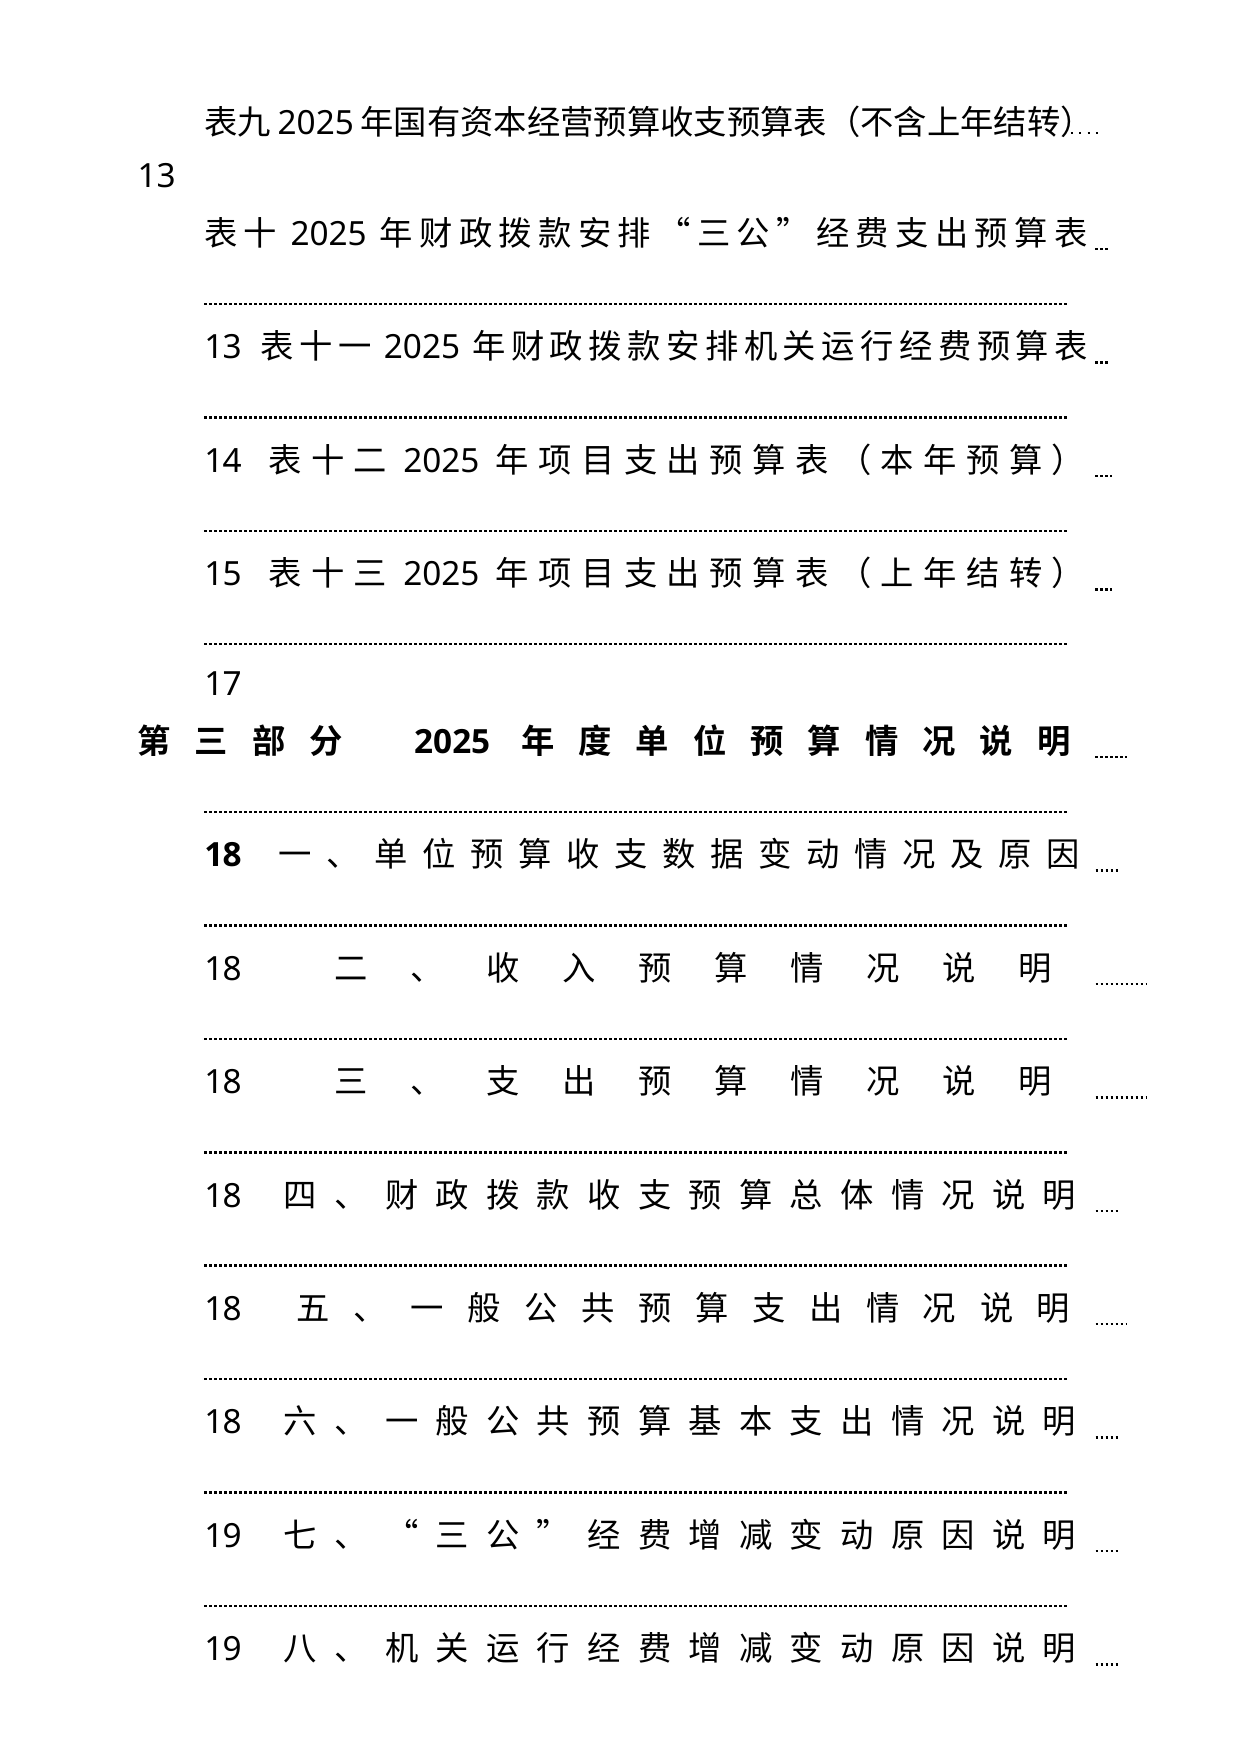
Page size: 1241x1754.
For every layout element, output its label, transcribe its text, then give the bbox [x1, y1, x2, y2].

text 表九2025年国有资本经营预算收支预算表（不含上年结转） [204, 100, 1115, 143]
text 表十2025年财政拨款安排“三公”经费支出预算表 13 表十一2025年财政拨款安排机关运行经费预算表 14 表十二2025年项目支出预算表（本年预算） 15 表十三2025年项目支出预算表（上年结转） 17 [204, 207, 1103, 705]
text 13 [137, 152, 1115, 197]
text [137, 714, 1103, 1671]
